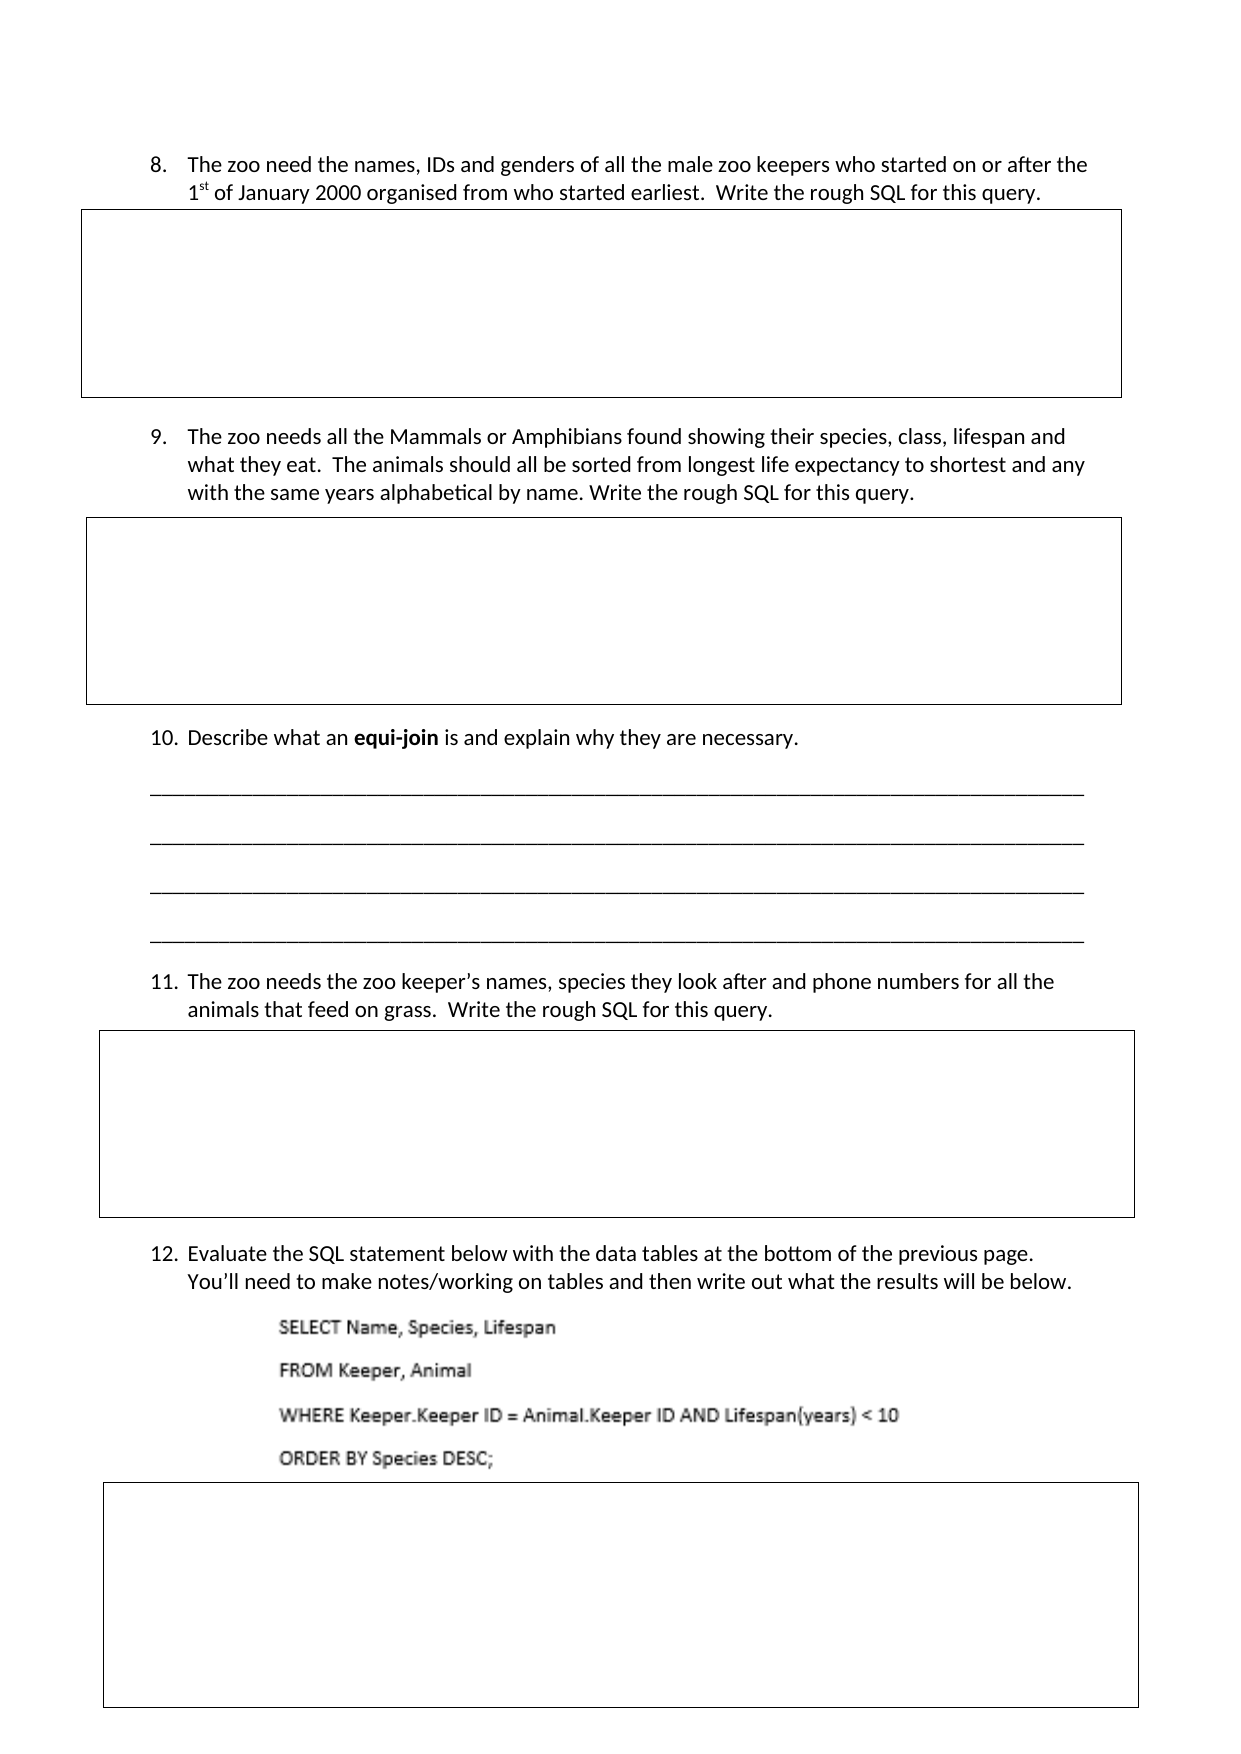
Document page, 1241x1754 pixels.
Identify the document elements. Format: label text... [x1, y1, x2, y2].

text __________________________________________________________________________________ [150, 771, 1090, 799]
list Evaluate the SQL statement below with the data tables at the bottom of the previous page. You’ll need to make notes/working on tables and then write out what the results will be below. [150, 1239, 1090, 1295]
list The zoo need the names, IDs and genders of all the male zoo keepers who started on or after the 1st of January 2000 organised from who started earliest. Write the rough SQL for this query. [150, 150, 1090, 206]
list Describe what an equi-join is and explain why they are necessary. [150, 723, 1090, 751]
text __________________________________________________________________________________ [150, 820, 1090, 848]
text __________________________________________________________________________________ [150, 869, 1090, 897]
text __________________________________________________________________________________ [150, 918, 1090, 946]
picture [262, 1305, 933, 1482]
list The zoo needs the zoo keeper’s names, species they look after and phone numbers for all the animals that feed on grass. Write the rough SQL for this query. [150, 967, 1090, 1023]
list The zoo needs all the Mammals or Amphibians found showing their species, class, lifespan and what they eat. The animals should all be sorted from longest life expectancy to shortest and any with the same years alphabetical by name. Write the rough SQL for this query. [150, 422, 1090, 506]
